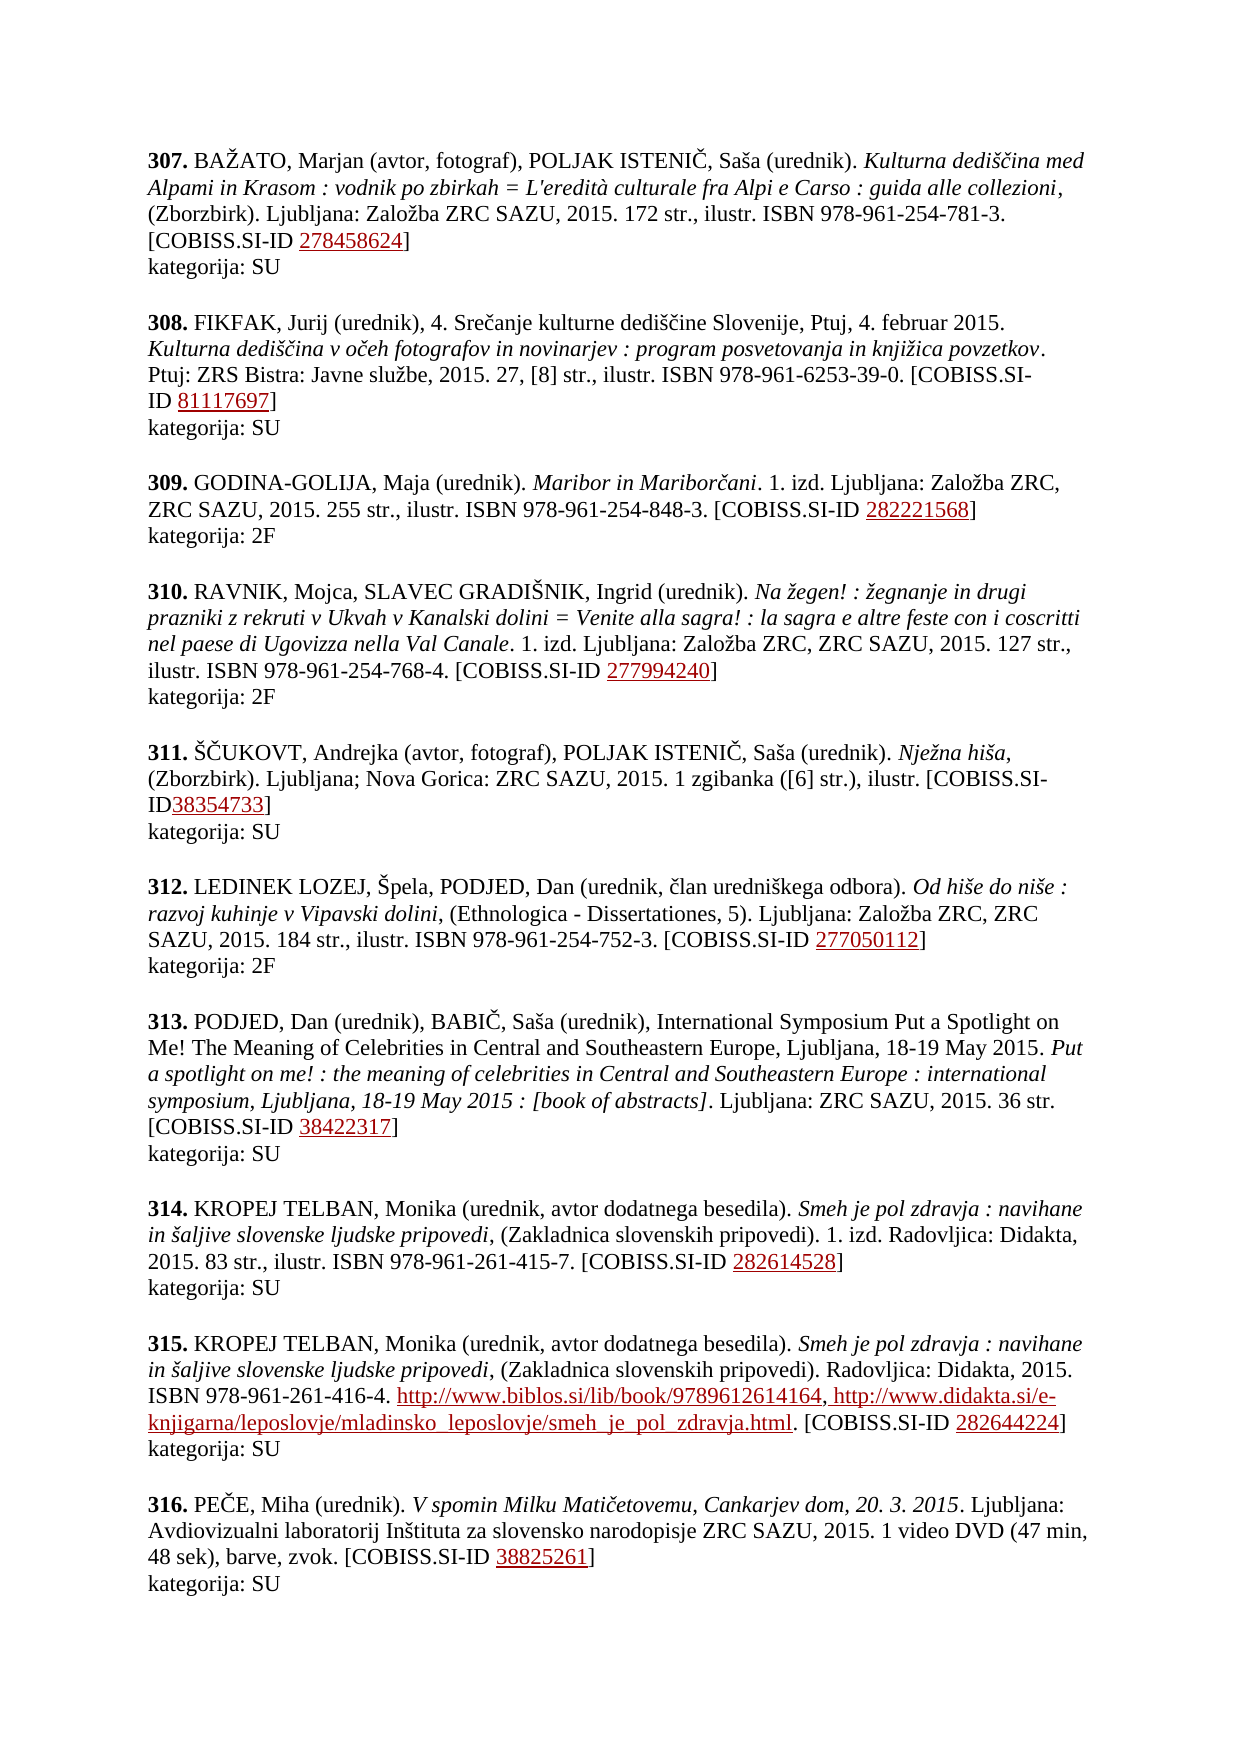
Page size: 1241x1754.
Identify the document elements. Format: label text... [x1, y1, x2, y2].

text 308. FIKFAK, Jurij (urednik), 4. Srečanje kulturne dediščine Slovenije, Ptuj, 4. februar 2015. Kulturna dediščina v očeh fotografov in novinarjev : program posvetovanja in knjižica povzetkov. Ptuj: ZRS Bistra: Javne službe, 2015. 27, [8] str., ilustr. ISBN 978-961-6253-39-0. [COBISS.SI-ID 81117697] kategorija: SU [148, 308, 1093, 440]
text 315. KROPEJ TELBAN, Monika (urednik, avtor dodatnega besedila). Smeh je pol zdravja : navihane in šaljive slovenske ljudske pripovedi, (Zakladnica slovenskih pripovedi). Radovljica: Didakta, 2015. ISBN 978-961-261-416-4. http://www.biblos.si/lib/book/9789612614164, http://www.didakta.si/e-knjigarna/leposlovje/mladinsko_leposlovje/smeh_je_pol_zdravja.html. [COBISS.SI-ID 282644224] kategorija: SU [148, 1330, 1093, 1461]
text 314. KROPEJ TELBAN, Monika (urednik, avtor dodatnega besedila). Smeh je pol zdravja : navihane in šaljive slovenske ljudske pripovedi, (Zakladnica slovenskih pripovedi). 1. izd. Radovljica: Didakta, 2015. 83 str., ilustr. ISBN 978-961-261-415-7. [COBISS.SI-ID 282614528] kategorija: SU [148, 1195, 1093, 1301]
text 310. RAVNIK, Mojca, SLAVEC GRADIŠNIK, Ingrid (urednik). Na žegen! : žegnanje in drugi prazniki z rekruti v Ukvah v Kanalski dolini = Venite alla sagra! : la sagra e altre feste con i coscritti nel paese di Ugovizza nella Val Canale. 1. izd. Ljubljana: Založba ZRC, ZRC SAZU, 2015. 127 str., ilustr. ISBN 978-961-254-768-4. [COBISS.SI-ID 277994240] kategorija: 2F [148, 578, 1093, 709]
text 311. ŠČUKOVT, Andrejka (avtor, fotograf), POLJAK ISTENIČ, Saša (urednik). Nježna hiša, (Zborzbirk). Ljubljana; Nova Gorica: ZRC SAZU, 2015. 1 zgibanka ([6] str.), ilustr. [COBISS.SI-ID38354733] kategorija: SU [148, 739, 1093, 844]
text 312. LEDINEK LOZEJ, Špela, PODJED, Dan (urednik, član uredniškega odbora). Od hiše do niše : razvoj kuhinje v Vipavski dolini, (Ethnologica - Dissertationes, 5). Ljubljana: Založba ZRC, ZRC SAZU, 2015. 184 str., ilustr. ISBN 978-961-254-752-3. [COBISS.SI-ID 277050112] kategorija: 2F [148, 873, 1093, 979]
text 313. PODJED, Dan (urednik), BABIČ, Saša (urednik), International Symposium Put a Spotlight on Me! The Meaning of Celebrities in Central and Southeastern Europe, Ljubljana, 18-19 May 2015. Put a spotlight on me! : the meaning of celebrities in Central and Southeastern Europe : international symposium, Ljubljana, 18-19 May 2015 : [book of abstracts]. Ljubljana: ZRC SAZU, 2015. 36 str. [COBISS.SI-ID 38422317] kategorija: SU [148, 1008, 1093, 1166]
text 307. BAŽATO, Marjan (avtor, fotograf), POLJAK ISTENIČ, Saša (urednik). Kulturna dediščina med Alpami in Krasom : vodnik po zbirkah = L'eredità culturale fra Alpi e Carso : guida alle collezioni, (Zborzbirk). Ljubljana: Založba ZRC SAZU, 2015. 172 str., ilustr. ISBN 978-961-254-781-3. [COBISS.SI-ID 278458624] kategorija: SU [148, 148, 1093, 279]
text 316. PEČE, Miha (urednik). V spomin Milku Matičetovemu, Cankarjev dom, 20. 3. 2015. Ljubljana: Avdiovizualni laboratorij Inštituta za slovensko narodopisje ZRC SAZU, 2015. 1 video DVD (47 min, 48 sek), barve, zvok. [COBISS.SI-ID 38825261] kategorija: SU [148, 1491, 1093, 1596]
text 309. GODINA-GOLIJA, Maja (urednik). Maribor in Mariborčani. 1. izd. Ljubljana: Založba ZRC, ZRC SAZU, 2015. 255 str., ilustr. ISBN 978-961-254-848-3. [COBISS.SI-ID 282221568] kategorija: 2F [148, 469, 1093, 548]
